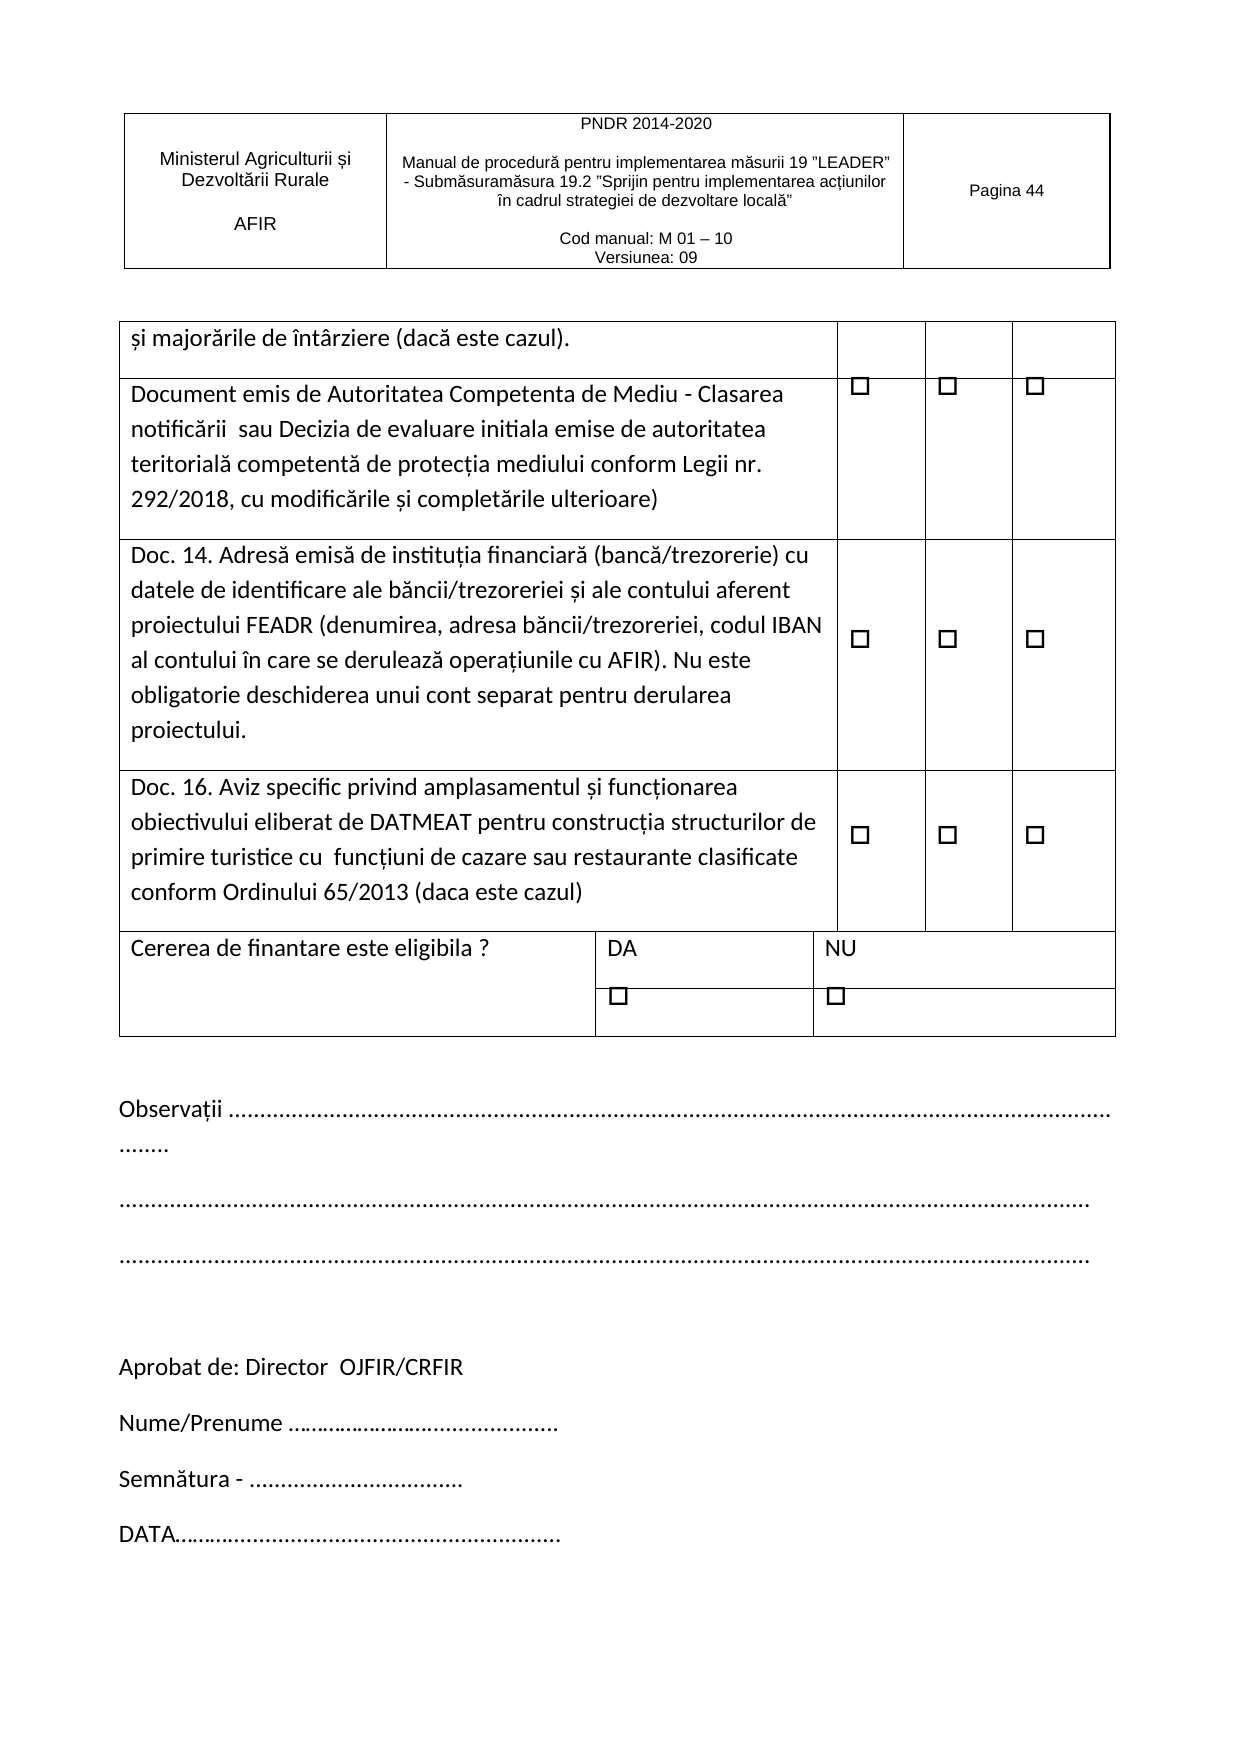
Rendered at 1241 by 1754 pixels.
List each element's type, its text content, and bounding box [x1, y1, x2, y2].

table_cell [1013, 322, 1115, 377]
table_cell [926, 322, 1012, 377]
table_cell [838, 771, 925, 931]
table_cell [1013, 379, 1115, 539]
table_cell NU [814, 932, 1115, 987]
table_cell Doc. 14. Adresă emisă de instituţia financiară (bancă/trezorerie) cu datele de identificare ale băncii/trezoreriei şi ale contului aferent proiectului FEADR (denumirea, adresa băncii/trezoreriei, codul IBAN al contului în care se derulează operaţiunile cu AFIR). Nu este obligatorie deschiderea unui cont separat pentru derularea proiectului. [120, 540, 837, 770]
table_cell [926, 379, 1012, 539]
table_cell [838, 322, 925, 377]
text Aprobat de: Director OJFIR/CRFIR [119, 1351, 1115, 1382]
table_cell [926, 540, 1012, 770]
text DATA………..................................................... [119, 1518, 1115, 1549]
table_cell Cererea de finantare este eligibila ? [120, 932, 595, 1036]
text .......................................................................................................................................................... [119, 1239, 1115, 1270]
text Observaţii .................................................................................................................................................... [119, 1093, 1115, 1158]
table_cell [1013, 771, 1115, 931]
table_cell Doc. 16. Aviz specific privind amplasamentul şi funcţionarea obiectivului eliberat de DATMEAT pentru construcţia structurilor de primire turistice cu funcțiuni de cazare sau restaurante clasificate conform Ordinului 65/2013 (daca este cazul) [120, 771, 837, 931]
table_cell [838, 540, 925, 770]
table_cell Document emis de Autoritatea Competenta de Mediu - Clasarea notificării sau Decizia de evaluare initiala emise de autoritatea teritorială competentă de protecția mediului conform Legii nr. 292/2018, cu modificările și completările ulterioare) [120, 379, 837, 539]
table_cell DA [596, 932, 813, 987]
text Semnătura - .................................. [119, 1463, 1115, 1493]
table_cell [926, 771, 1012, 931]
table_cell [596, 989, 813, 1036]
table_cell [814, 989, 1115, 1036]
table_cell [1013, 540, 1115, 770]
table_cell [838, 379, 925, 539]
text .......................................................................................................................................................... [119, 1183, 1115, 1214]
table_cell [120, 322, 837, 377]
text Nume/Prenume ……………………..................... [119, 1407, 1115, 1437]
